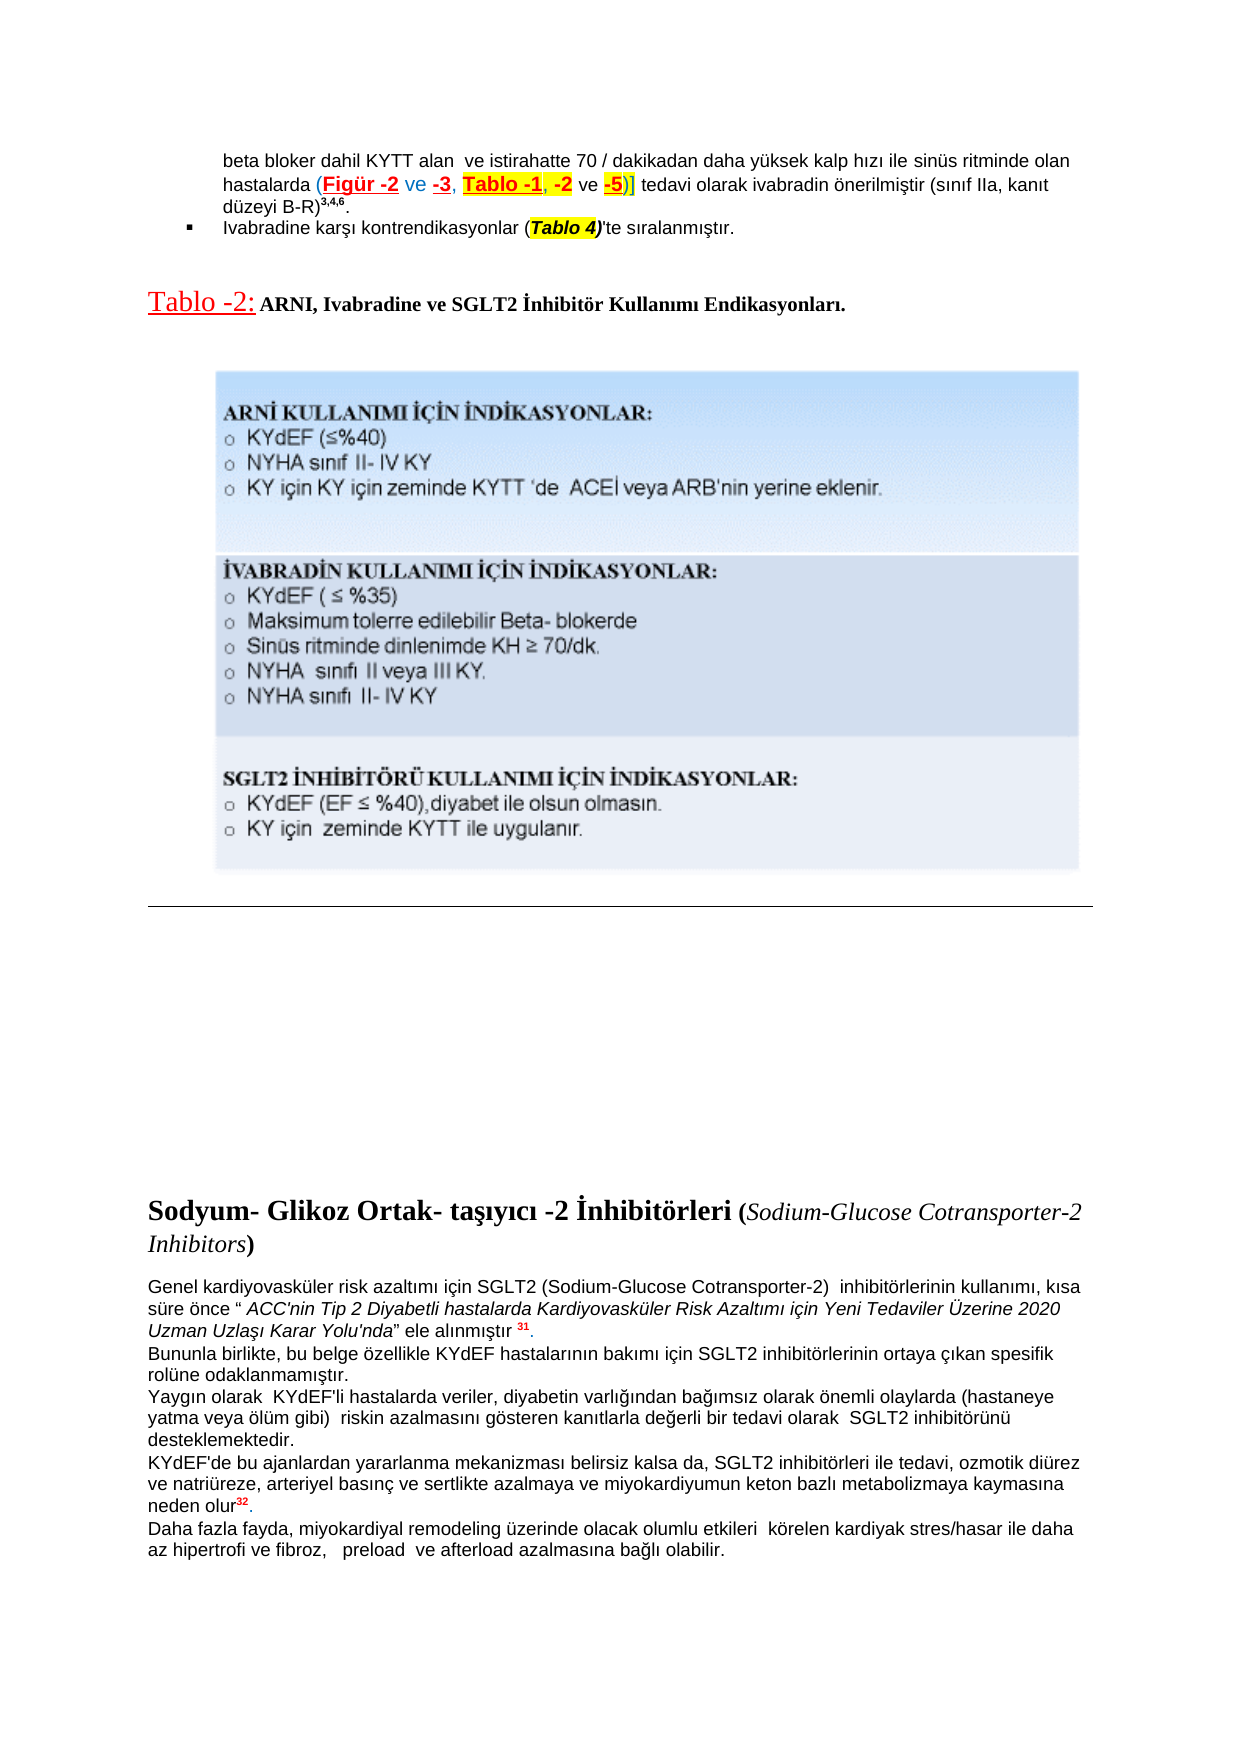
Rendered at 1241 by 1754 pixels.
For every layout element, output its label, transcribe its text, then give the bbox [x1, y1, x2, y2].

text Daha fazla fayda, miyokardiyal remodeling üzerinde olacak olumlu etkileri körelen kardiyak stres/hasar ile daha az hipertrofi ve fibroz, preload ve afterload azalmasına bağlı olabilir. [148, 1518, 1093, 1561]
text Bununla birlikte, bu belge özellikle KYdEF hastalarının bakımı için SGLT2 inhibitörlerinin ortaya çıkan spesifik rolüne odaklanmamıştır. [148, 1342, 1093, 1386]
list Ivabradine karşı kontrendikasyonlar (Tablo 4)'te sıralanmıştır. [596, 217, 1093, 239]
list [185, 148, 1093, 217]
list Ivabradine karşı kontrendikasyonlar (Tablo 4)'te sıralanmıştır. [185, 217, 530, 239]
picture [147, 341, 1148, 905]
text Yaygın olarak KYdEF'li hastalarda veriler, diyabetin varlığından bağımsız olarak önemli olaylarda (hastaneye yatma veya ölüm gibi) riskin azalmasını gösteren kanıtlarla değerli bir tedavi olarak SGLT2 inhibitörünü desteklemektedir. [148, 1386, 1093, 1452]
text KYdEF'de bu ajanlardan yararlanma mekanizması belirsiz kalsa da, SGLT2 inhibitörleri ile tedavi, ozmotik diürez ve natriüreze, arteriyel basınç ve sertlikte azalmaya ve miyokardiyumun keton bazlı metabolizmaya kaymasına neden olur32. [148, 1452, 1093, 1518]
text Tablo -2: ARNI, Ivabradine ve SGLT2 İnhibitör Kullanımı Endikasyonları. [148, 284, 1093, 317]
text Genel kardiyovasküler risk azaltımı için SGLT2 (Sodium-Glucose Cotransporter-2) inhibitörlerinin kullanımı, kısa süre önce “ ACC'nin Tip 2 Diyabetli hastalarda Kardiyovasküler Risk Azaltımı için Yeni Tedaviler Üzerine 2020 Uzman Uzlaşı Karar Yolu'nda” ele alınmıştır 31. [148, 1276, 1093, 1342]
text Sodyum- Glikoz Ortak- taşıyıcı -2 İnhibitörleri (Sodium-Glucose Cotransporter-2 Inhibitors) [148, 1193, 1093, 1257]
